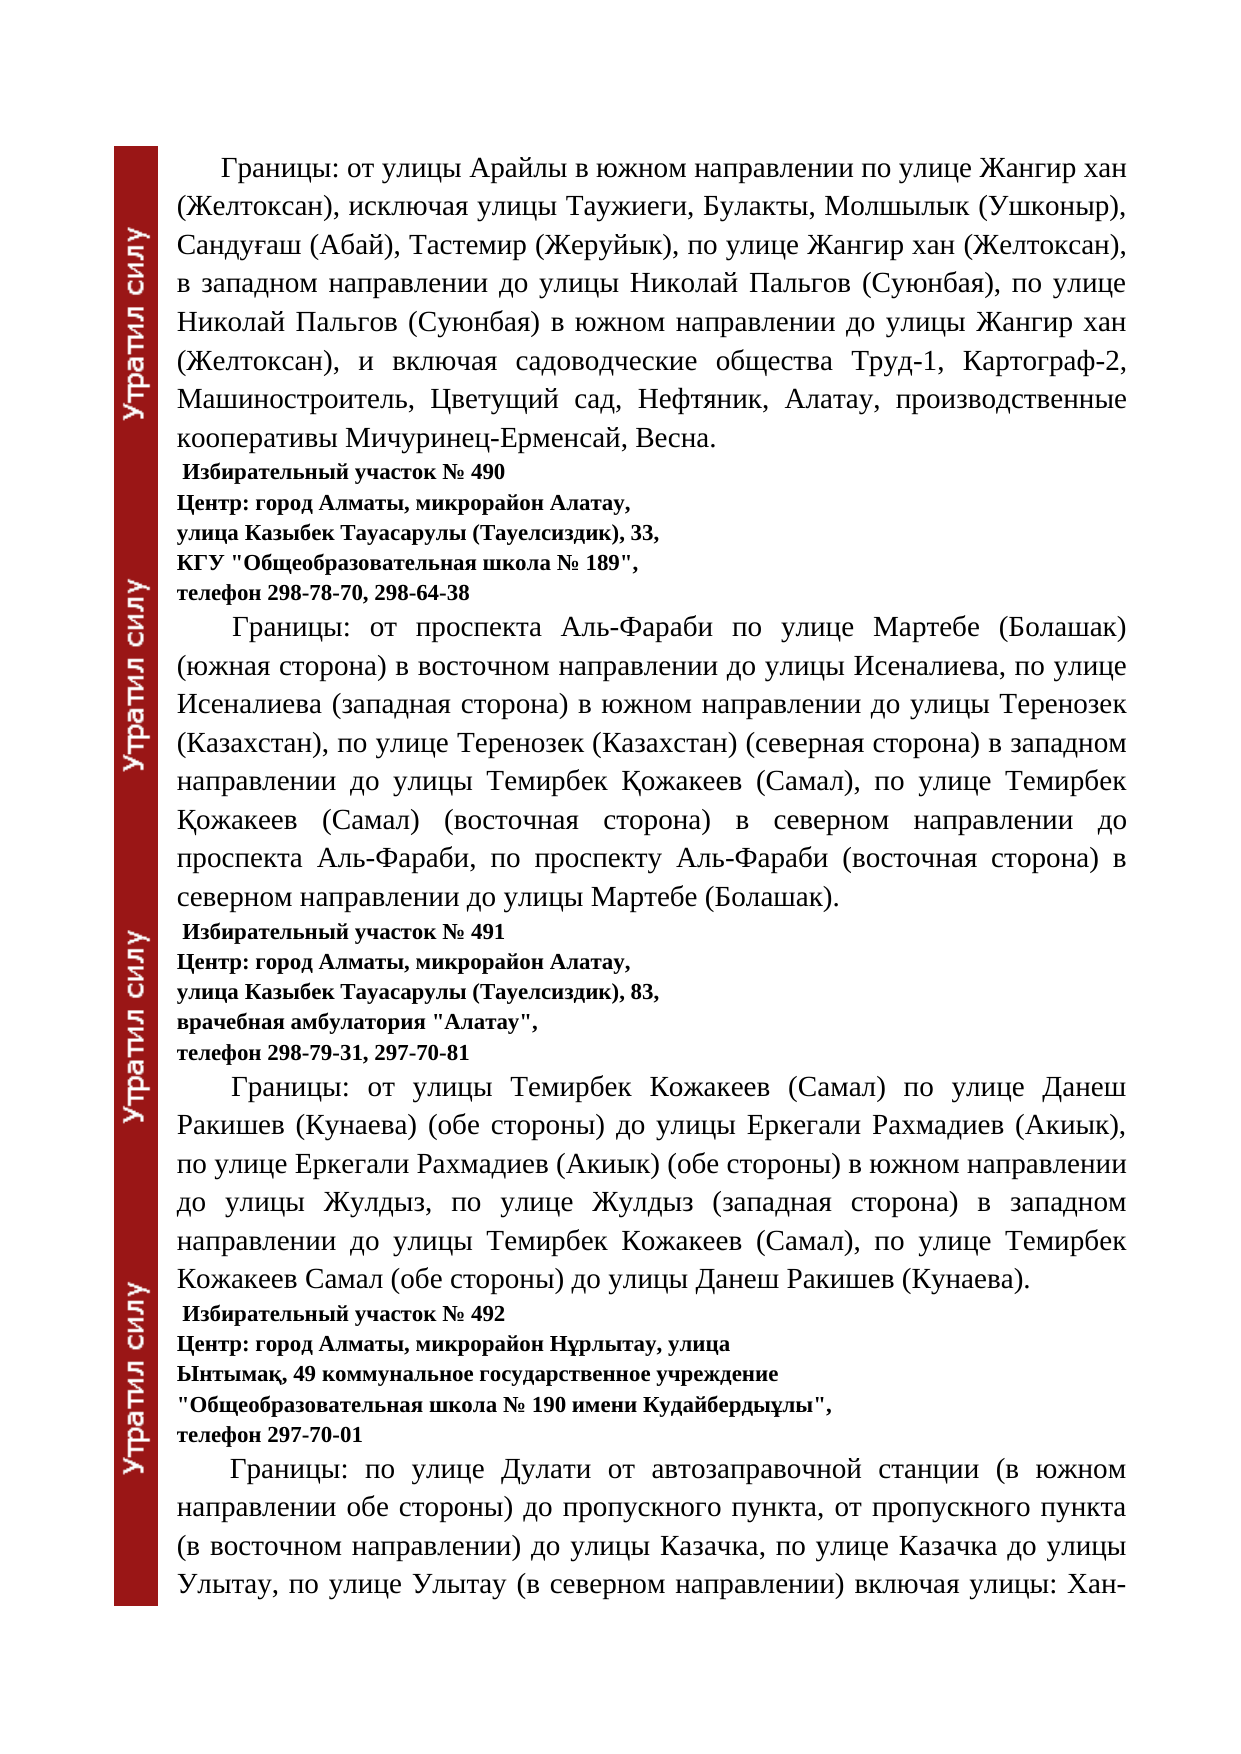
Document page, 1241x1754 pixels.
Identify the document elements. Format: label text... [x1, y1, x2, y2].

picture [114, 146, 158, 150]
picture [114, 453, 158, 458]
text Границы: от проспекта Аль-Фараби по улице Мартебе (Болашак) (южная сторона) в восточном направлении до улицы Исеналиева, по улице Исеналиева (западная сторона) в южном направлении до улицы Теренозек (Казахстан), по улице Теренозек (Казахстан) (северная сторона) в западном направлении до улицы Темирбек Қожакеев (Самал), по улице Темирбек Қожакеев (Самал) (восточная сторона) в северном направлении до проспекта Аль-Фараби, по проспекту Аль-Фараби (восточная сторона) в северном направлении до улицы Мартебе (Болашак). [112, 609, 1128, 913]
picture [114, 1447, 158, 1451]
text Границы: от улицы Темирбек Кожакеев (Самал) по улице Данеш Ракишев (Кунаева) (обе стороны) до улицы Еркегали Рахмадиев (Акиык), по улице Еркегали Рахмадиев (Акиык) (обе стороны) в южном направлении до улицы Жулдыз, по улице Жулдыз (западная сторона) в западном направлении до улицы Темирбек Кожакеев (Самал), по улице Темирбек Кожакеев Самал (обе стороны) до улицы Данеш Ракишев (Кунаева). [112, 1069, 1128, 1295]
picture [114, 1295, 158, 1300]
text Границы: от улицы Арайлы в южном направлении по улице Жангир хан (Желтоксан), исключая улицы Таужиеги, Булакты, Молшылык (Ушконыр), Сандуғаш (Абай), Тастемир (Жеруйык), по улице Жангир хан (Желтоксан), в западном направлении до улицы Николай Пальгов (Суюнбая), по улице Николай Пальгов (Суюнбая) в южном направлении до улицы Жангир хан (Желтоксан), и включая садоводческие общества Труд-1, Картограф-2, Машиностроитель, Цветущий сад, Нефтяник, Алатау, производственные кооперативы Мичуринец-Ерменсай, Весна. [112, 150, 1128, 453]
text Избирательный участок № 491 Центр: город Алматы, микрорайон Алатау, улица Казыбек Тауасарулы (Тауелсиздик), 83, врачебная амбулатория "Алатау", телефон 298-79-31, 297-70-81 [112, 918, 1128, 1065]
picture [114, 1065, 158, 1069]
text Избирательный участок № 492 Центр: город Алматы, микрорайон Нұрлытау, улица Ынтымақ, 49 коммунальное государственное учреждение "Общеобразовательная школа № 190 имени Кудайбердыұлы", телефон 297-70-01 [112, 1300, 1128, 1447]
text Избирательный участок № 490 Центр: город Алматы, микрорайон Алатау, улица Казыбек Тауасарулы (Тауелсиздик), 33, КГУ "Общеобразовательная школа № 189", телефон 298-78-70, 298-64-38 [112, 458, 1128, 606]
picture [114, 913, 158, 918]
picture [114, 1600, 158, 1606]
